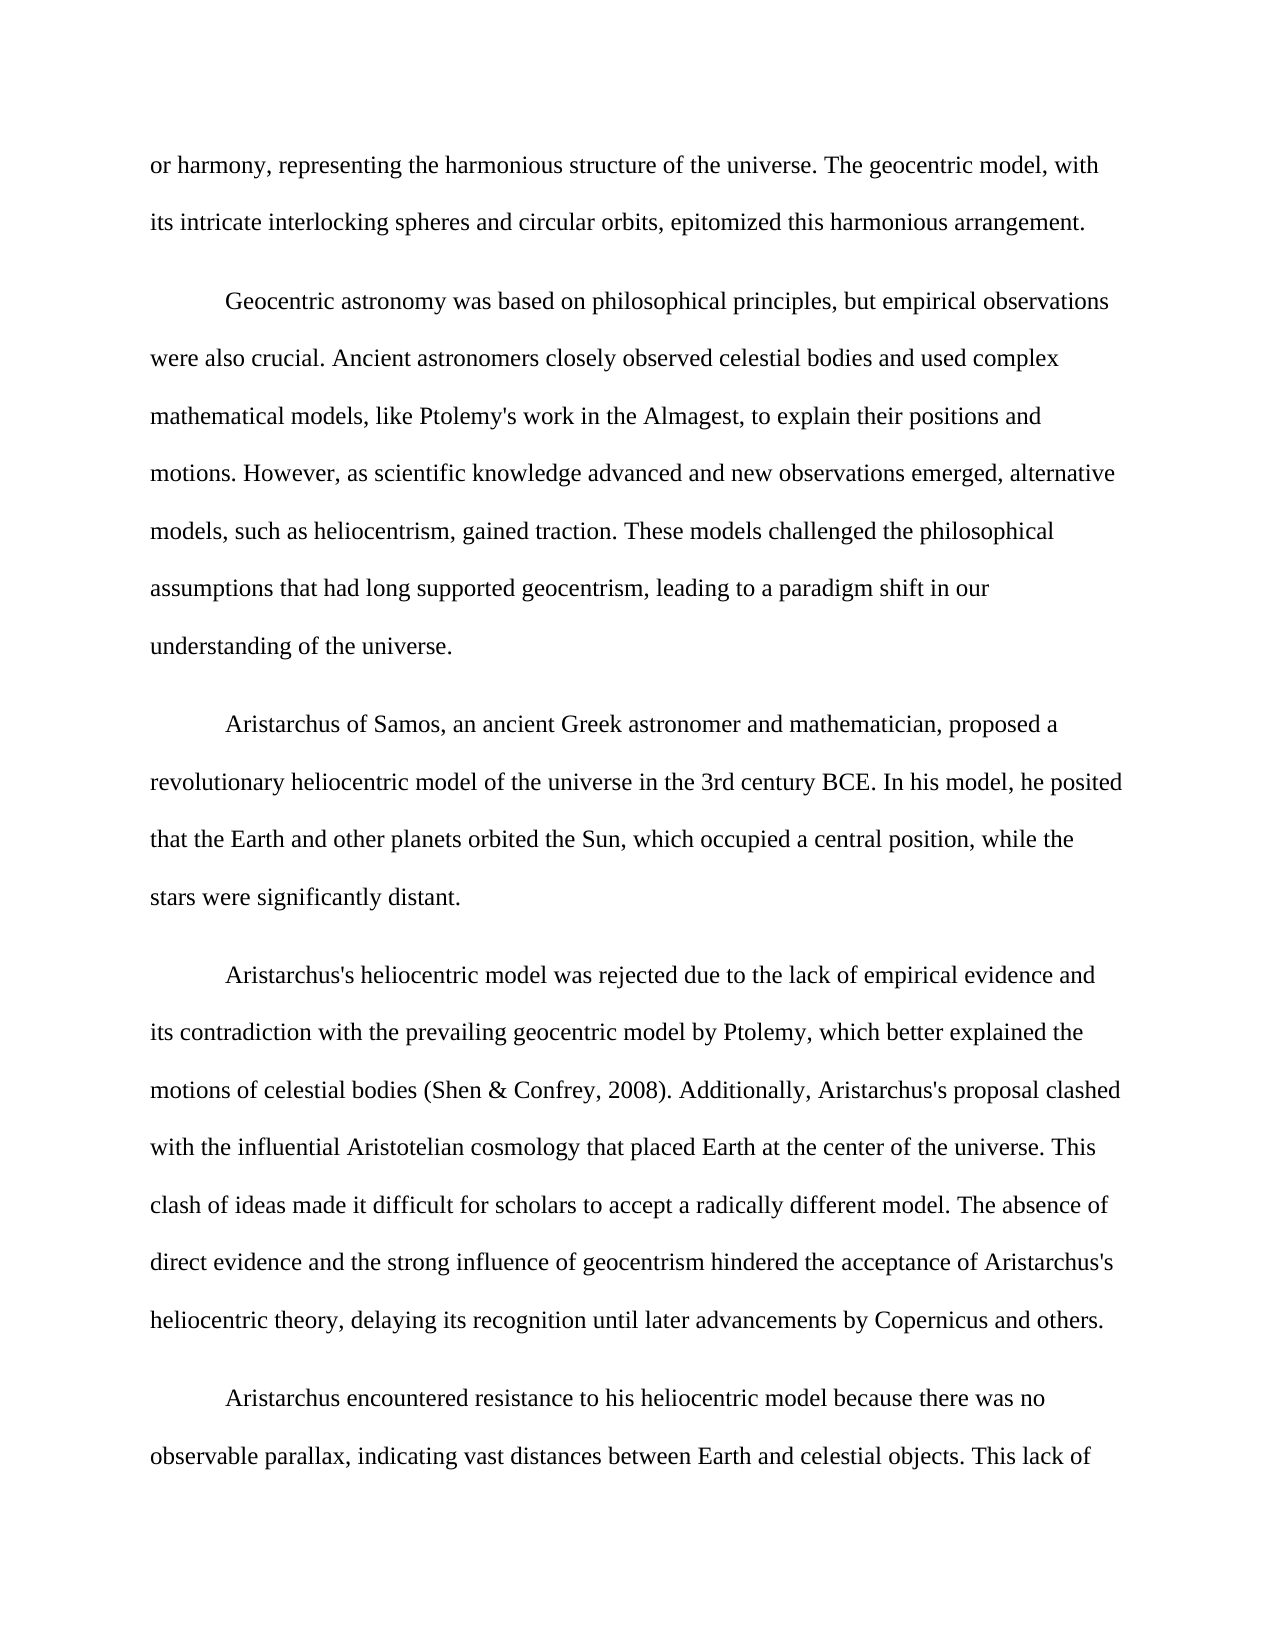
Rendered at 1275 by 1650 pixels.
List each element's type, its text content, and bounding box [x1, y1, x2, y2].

text Geocentric astronomy was based on philosophical principles, but empirical observations were also crucial. Ancient astronomers closely observed celestial bodies and used complex mathematical models, like Ptolemy's work in the Almagest, to explain their positions and motions. However, as scientific knowledge advanced and new observations emerged, alternative models, such as heliocentrism, gained traction. These models challenged the philosophical assumptions that had long supported geocentrism, leading to a paradigm shift in our understanding of the universe. [150, 286, 1125, 659]
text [150, 1383, 1125, 1469]
text Aristarchus's heliocentric model was rejected due to the lack of empirical evidence and its contradiction with the prevailing geocentric model by Ptolemy, which better explained the motions of celestial bodies (Shen & Confrey, 2008). Additionally, Aristarchus's proposal clashed with the influential Aristotelian cosmology that placed Earth at the center of the universe. This clash of ideas made it difficult for scholars to accept a radically different model. The absence of direct evidence and the strong influence of geocentrism hindered the acceptance of Aristarchus's heliocentric theory, delaying its recognition until later advancements by Copernicus and others. [150, 960, 1125, 1334]
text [150, 150, 1125, 236]
text Aristarchus of Samos, an ancient Greek astronomer and mathematician, proposed a revolutionary heliocentric model of the universe in the 3rd century BCE. In his model, he posited that the Earth and other planets orbited the Sun, which occupied a central position, while the stars were significantly distant. [150, 709, 1125, 910]
